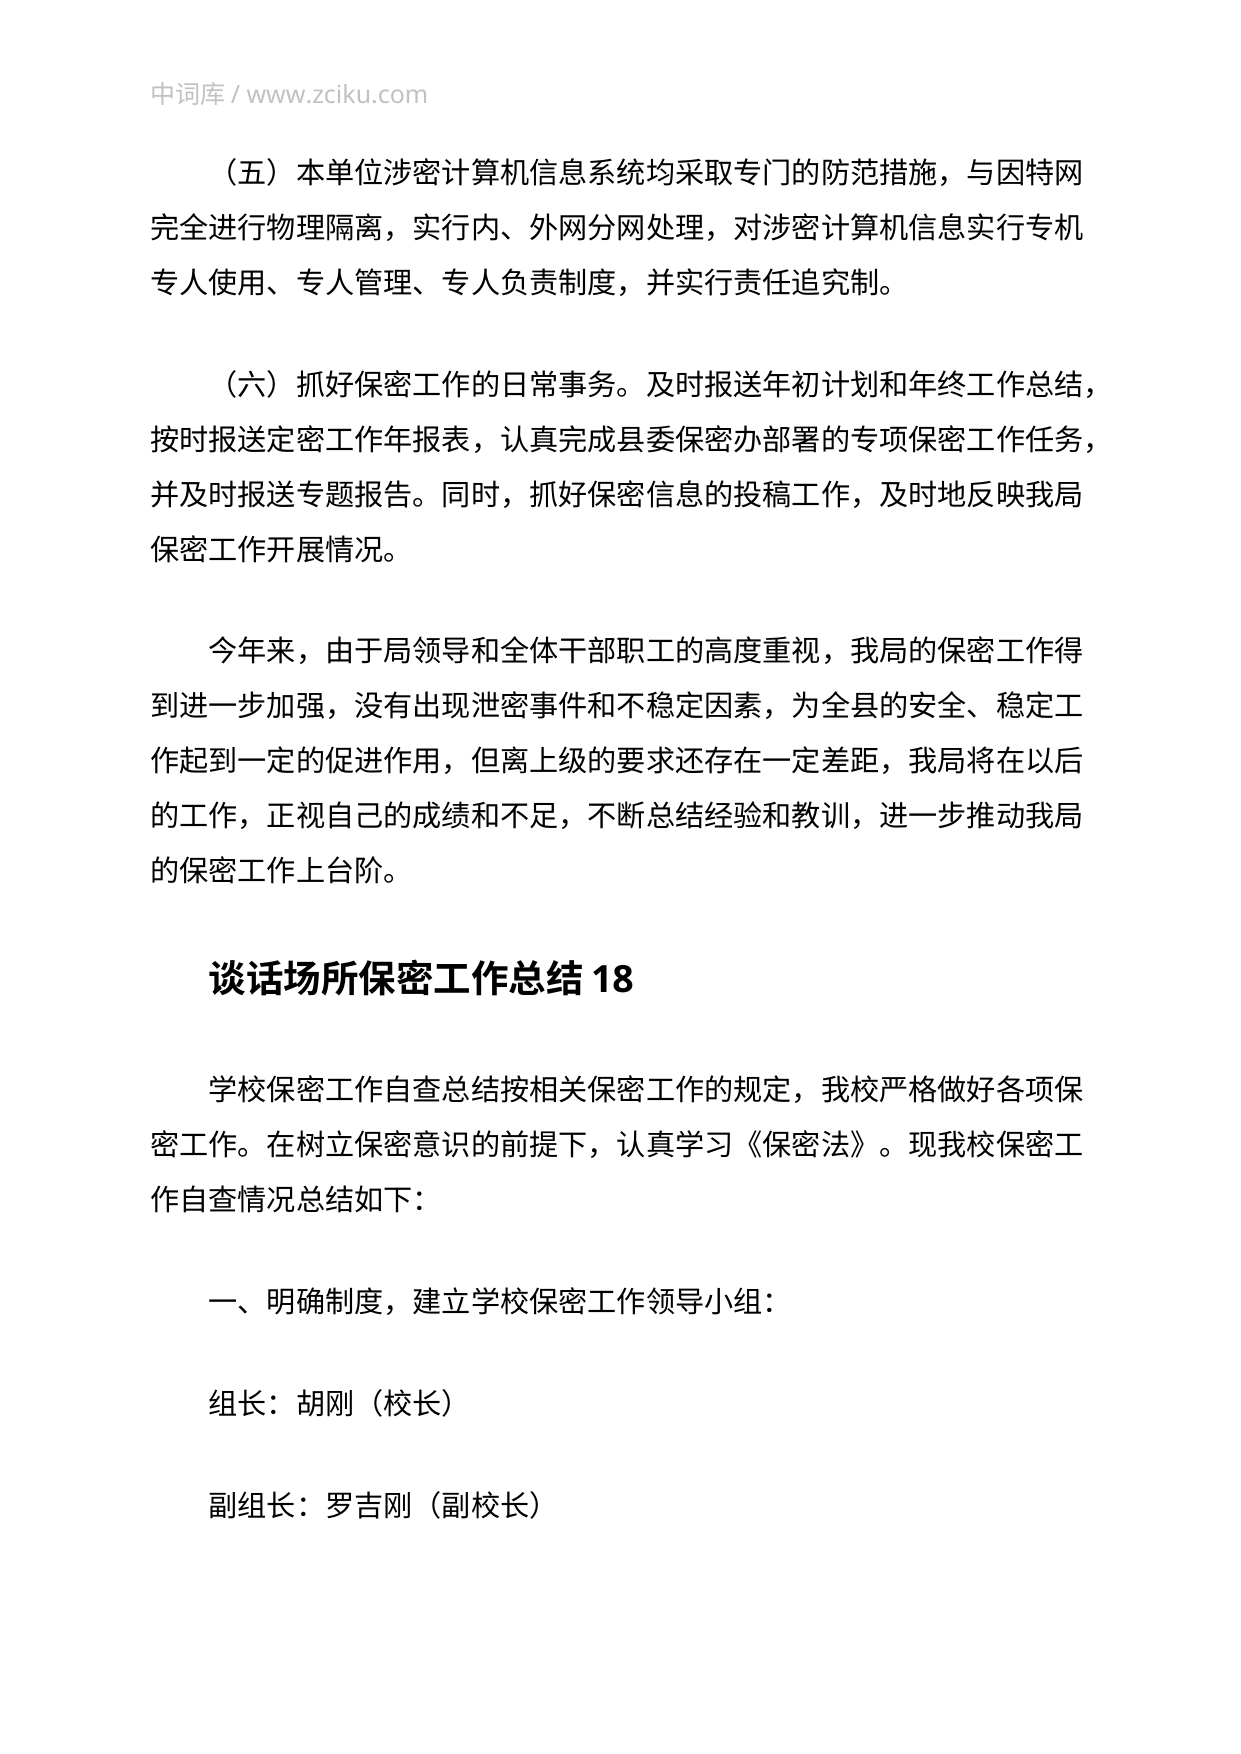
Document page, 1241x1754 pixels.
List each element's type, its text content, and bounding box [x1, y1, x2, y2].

text 副组长：罗吉刚（副校长） [150, 1482, 1090, 1524]
text （五）本单位涉密计算机信息系统均采取专门的防范措施，与因特网完全进行物理隔离，实行内、外网分网处理，对涉密计算机信息实行专机专人使用、专人管理、专人负责制度，并实行责任追究制。 [150, 150, 1090, 302]
text 组长：胡刚（校长） [150, 1380, 1090, 1423]
text 学校保密工作自查总结按相关保密工作的规定，我校严格做好各项保密工作。在树立保密意识的前提下，认真学习《保密法》。现我校保密工作自查情况总结如下： [150, 1067, 1090, 1219]
text （六）抓好保密工作的日常事务。及时报送年初计划和年终工作总结，按时报送定密工作年报表，认真完成县委保密办部署的专项保密工作任务，并及时报送专题报告。同时，抓好保密信息的投稿工作，及时地反映我局保密工作开展情况。 [150, 362, 1090, 568]
text 今年来，由于局领导和全体干部职工的高度重视，我局的保密工作得到进一步加强，没有出现泄密事件和不稳定因素，为全县的安全、稳定工作起到一定的促进作用，但离上级的要求还存在一定差距，我局将在以后的工作，正视自己的成绩和不足，不断总结经验和教训，进一步推动我局的保密工作上台阶。 [150, 628, 1090, 890]
text 谈话场所保密工作总结18 [150, 949, 1090, 1004]
text 一、明确制度，建立学校保密工作领导小组： [150, 1278, 1090, 1321]
